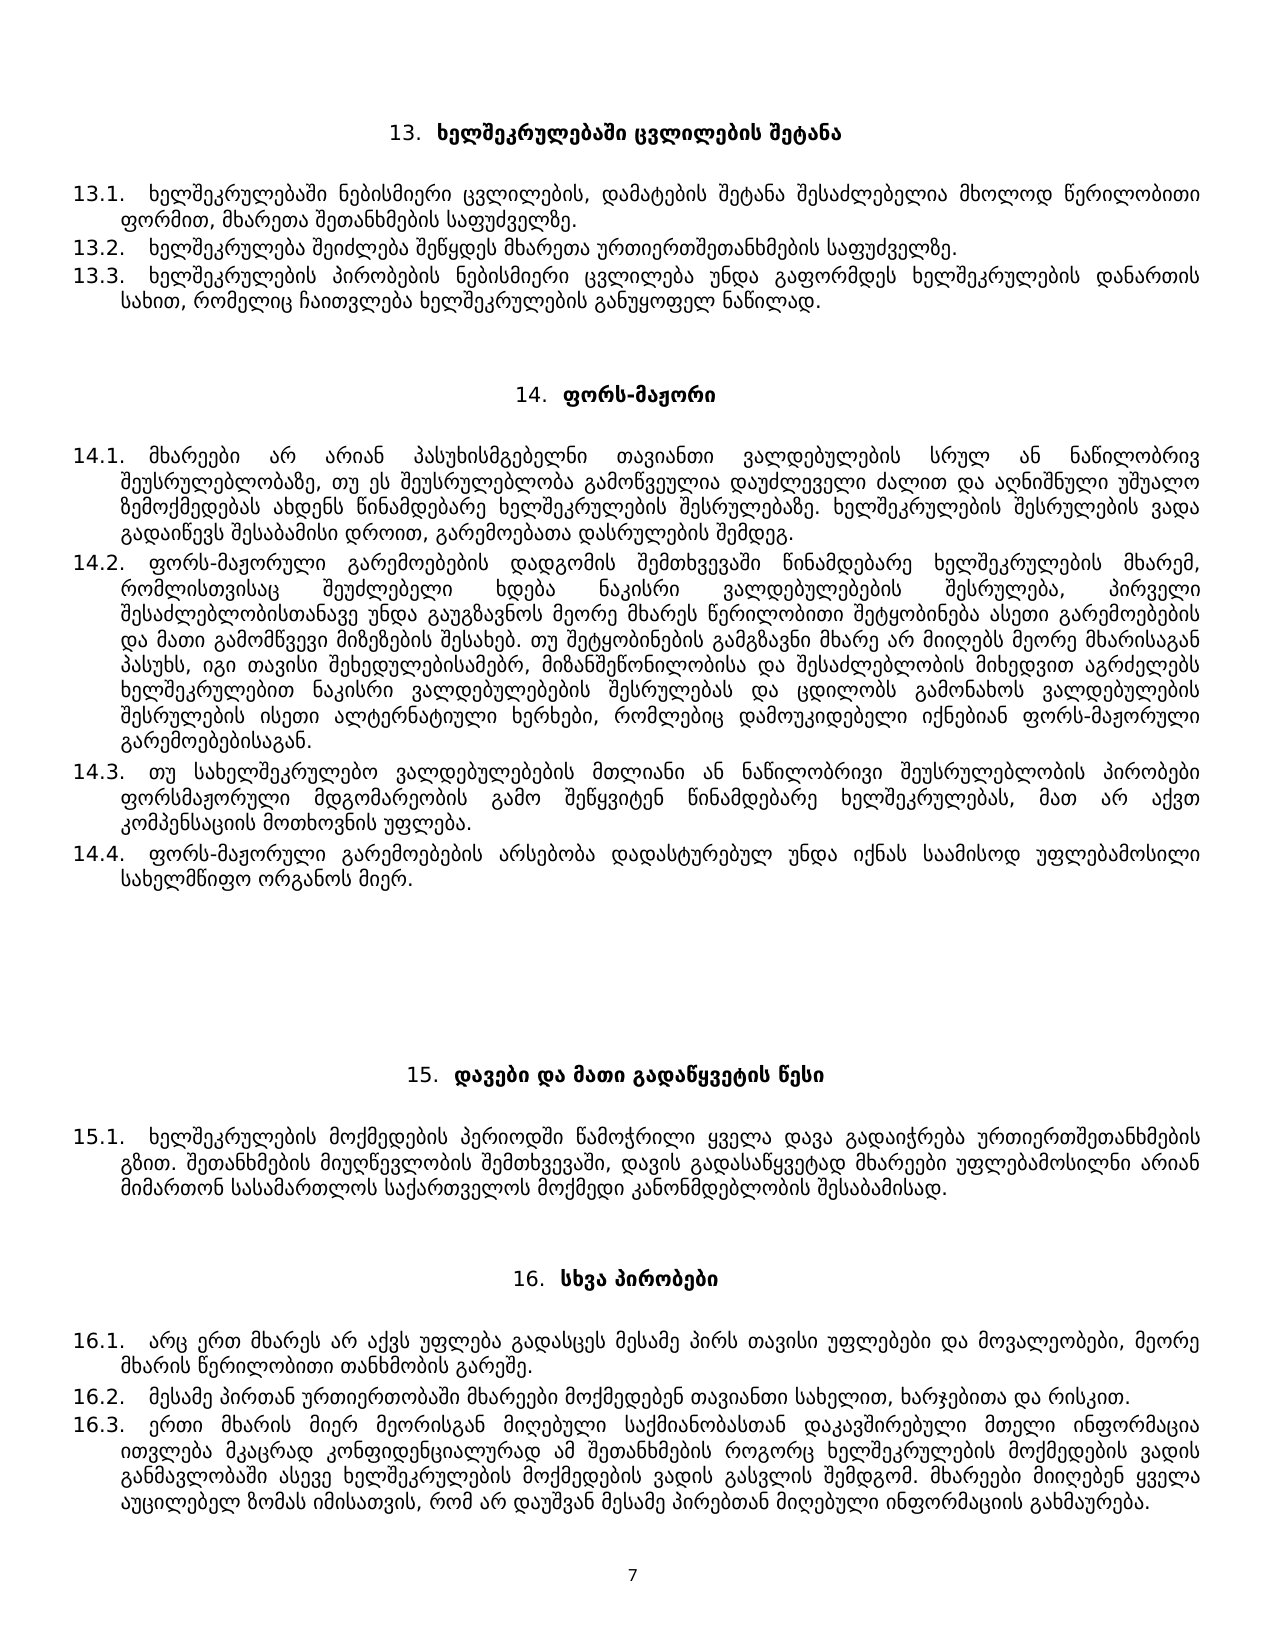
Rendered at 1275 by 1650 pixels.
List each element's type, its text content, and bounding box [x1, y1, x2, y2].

list არც ერთ მხარეს არ აქვს უფლება გადასცეს მესამე პირს თავისი უფლებები და მოვალეობები, მეორე მხარის წერილობითი თანხმობის გარეშე. [72, 1329, 1201, 1379]
list ხელშეკრულებაში ნებისმიერი ცვლილების, დამატების შეტანა შესაძლებელია მხოლოდ წერილობითი ფორმით, მხარეთა შეთანხმების საფუძველზე. [72, 182, 1201, 232]
list სხვა პირობები [72, 1267, 1158, 1291]
list ფორს-მაჟორული გარემოებების დადგომის შემთხვევაში წინამდებარე ხელშეკრულების მხარემ, რომლისთვისაც შეუძლებელი ხდება ნაკისრი ვალდებულებების შესრულება, პირველი შესაძლებლობისთანავე უნდა გაუგზავნოს მეორე მხარეს წერილობითი შეტყობინება ასეთი გარემოებების და მათი გამომწვევი მიზეზების შესახებ. თუ შეტყობინების გამგზავნი მხარე არ მიიღებს მეორე მხარისაგან პასუხს, იგი თავისი შეხედულებისამებრ, მიზანშეწონილობისა და შესაძლებლობის მიხედვით აგრძელებს ხელშეკრულებით ნაკისრი ვალდებულებების შესრულებას და ცდილობს გამონახოს ვალდებულების შესრულების ისეთი ალტერნატიული ხერხები, რომლებიც დამოუკიდებელი იქნებიან ფორს-მაჟორული გარემოებებისაგან. [72, 551, 1201, 754]
list დავები და მათი გადაწყვეტის წესი [72, 1063, 1158, 1088]
list მხარეები არ არიან პასუხისმგებელნი თავიანთი ვალდებულების სრულ ან ნაწილობრივ შეუსრულებლობაზე, თუ ეს შეუსრულებლობა გამოწვეულია დაუძლეველი ძალით და აღნიშნული უშუალო ზემოქმედებას ახდენს წინამდებარე ხელშეკრულების შესრულებაზე. ხელშეკრულების შესრულების ვადა გადაიწევს შესაბამისი დროით, გარემოებათა დასრულების შემდეგ. [72, 444, 1201, 545]
list ხელშეკრულების პირობების ნებისმიერი ცვლილება უნდა გაფორმდეს ხელშეკრულების დანართის სახით, რომელიც ჩაითვლება ხელშეკრულების განუყოფელ ნაწილად. [72, 264, 1201, 314]
list ხელშეკრულებაში ცვლილების შეტანა [72, 121, 1158, 145]
list ფორს-მაჟორი [72, 383, 1158, 407]
list მესამე პირთან ურთიერთობაში მხარეები მოქმედებენ თავიანთი სახელით, ხარჯებითა და რისკით. [72, 1385, 1201, 1410]
list თუ სახელშეკრულებო ვალდებულებების მთლიანი ან ნაწილობრივი შეუსრულებლობის პირობები ფორსმაჟორული მდგომარეობის გამო შეწყვიტენ წინამდებარე ხელშეკრულებას, მათ არ აქვთ კომპენსაციის მოთხოვნის უფლება. [72, 760, 1201, 835]
list ფორს-მაჟორული გარემოებების არსებობა დადასტურებულ უნდა იქნას საამისოდ უფლებამოსილი სახელმწიფო ორგანოს მიერ. [72, 842, 1201, 892]
list ხელშეკრულება შეიძლება შეწყდეს მხარეთა ურთიერთშეთანხმების საფუძველზე. [72, 236, 1201, 260]
list ერთი მხარის მიერ მეორისგან მიღებული საქმიანობასთან დაკავშირებული მთელი ინფორმაცია ითვლება მკაცრად კონფიდენციალურად ამ შეთანხმების როგორც ხელშეკრულების მოქმედების ვადის განმავლობაში ასევე ხელშეკრულების მოქმედების ვადის გასვლის შემდგომ. მხარეები მიიღებენ ყველა აუცილებელ ზომას იმისათვის, რომ არ დაუშვან მესამე პირებთან მიღებული ინფორმაციის გახმაურება. [72, 1413, 1201, 1514]
list ხელშეკრულების მოქმედების პერიოდში წამოჭრილი ყველა დავა გადაიჭრება ურთიერთშეთანხმების გზით. შეთანხმების მიუღწევლობის შემთხვევაში, დავის გადასაწყვეტად მხარეები უფლებამოსილნი არიან მიმართონ სასამართლოს საქართველოს მოქმედი კანონმდებლობის შესაბამისად. [72, 1125, 1201, 1200]
